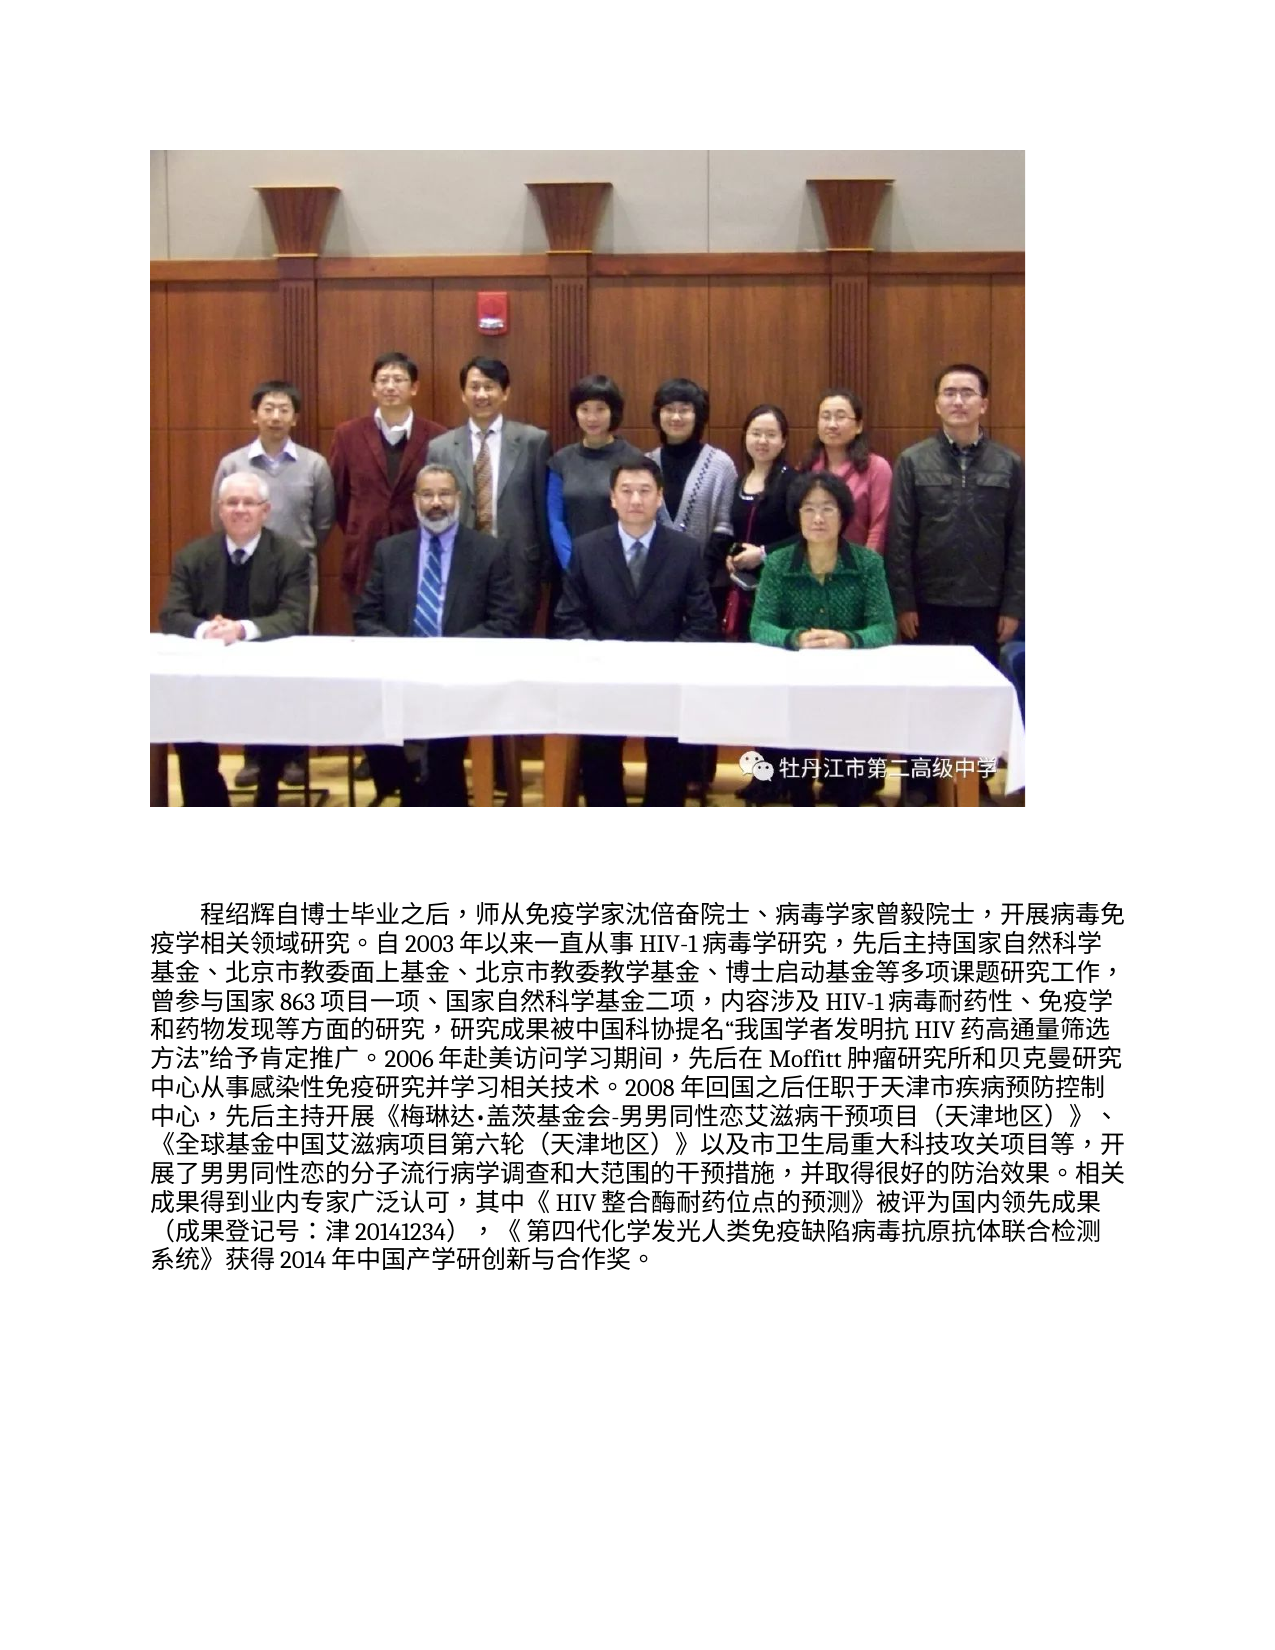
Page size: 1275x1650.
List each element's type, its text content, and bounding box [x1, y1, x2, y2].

text 程绍辉自博士毕业之后，师从免疫学家沈倍奋院士、病毒学家曾毅院士，开展病毒免疫学相关领域研究。自2003年以来一直从事HIV-1病毒学研究，先后主持国家自然科学基金、北京市教委面上基金、北京市教委教学基金、博士启动基金等多项课题研究工作，曾参与国家863项目一项、国家自然科学基金二项，内容涉及HIV-1病毒耐药性、免疫学和药物发现等方面的研究，研究成果被中国科协提名“我国学者发明抗HIV药高通量筛选方法”给予肯定推广。2006年赴美访问学习期间，先后在Moffitt肿瘤研究所和贝克曼研究中心从事感染性免疫研究并学习相关技术。2008年回国之后任职于天津市疾病预防控制中心，先后主持开展《梅琳达•盖茨基金会-男男同性恋艾滋病干预项目（天津地区）》、《全球基金中国艾滋病项目第六轮（天津地区）》以及市卫生局重大科技攻关项目等，开展了男男同性恋的分子流行病学调查和大范围的干预措施，并取得很好的防治效果。相关成果得到业内专家广泛认可，其中《 HIV整合酶耐药位点的预测》被评为国内领先成果（成果登记号：津20141234），《 第四代化学发光人类免疫缺陷病毒抗原抗体联合检测系统》获得2014年中国产学研创新与合作奖。 [150, 901, 1125, 1275]
picture [150, 150, 1025, 807]
